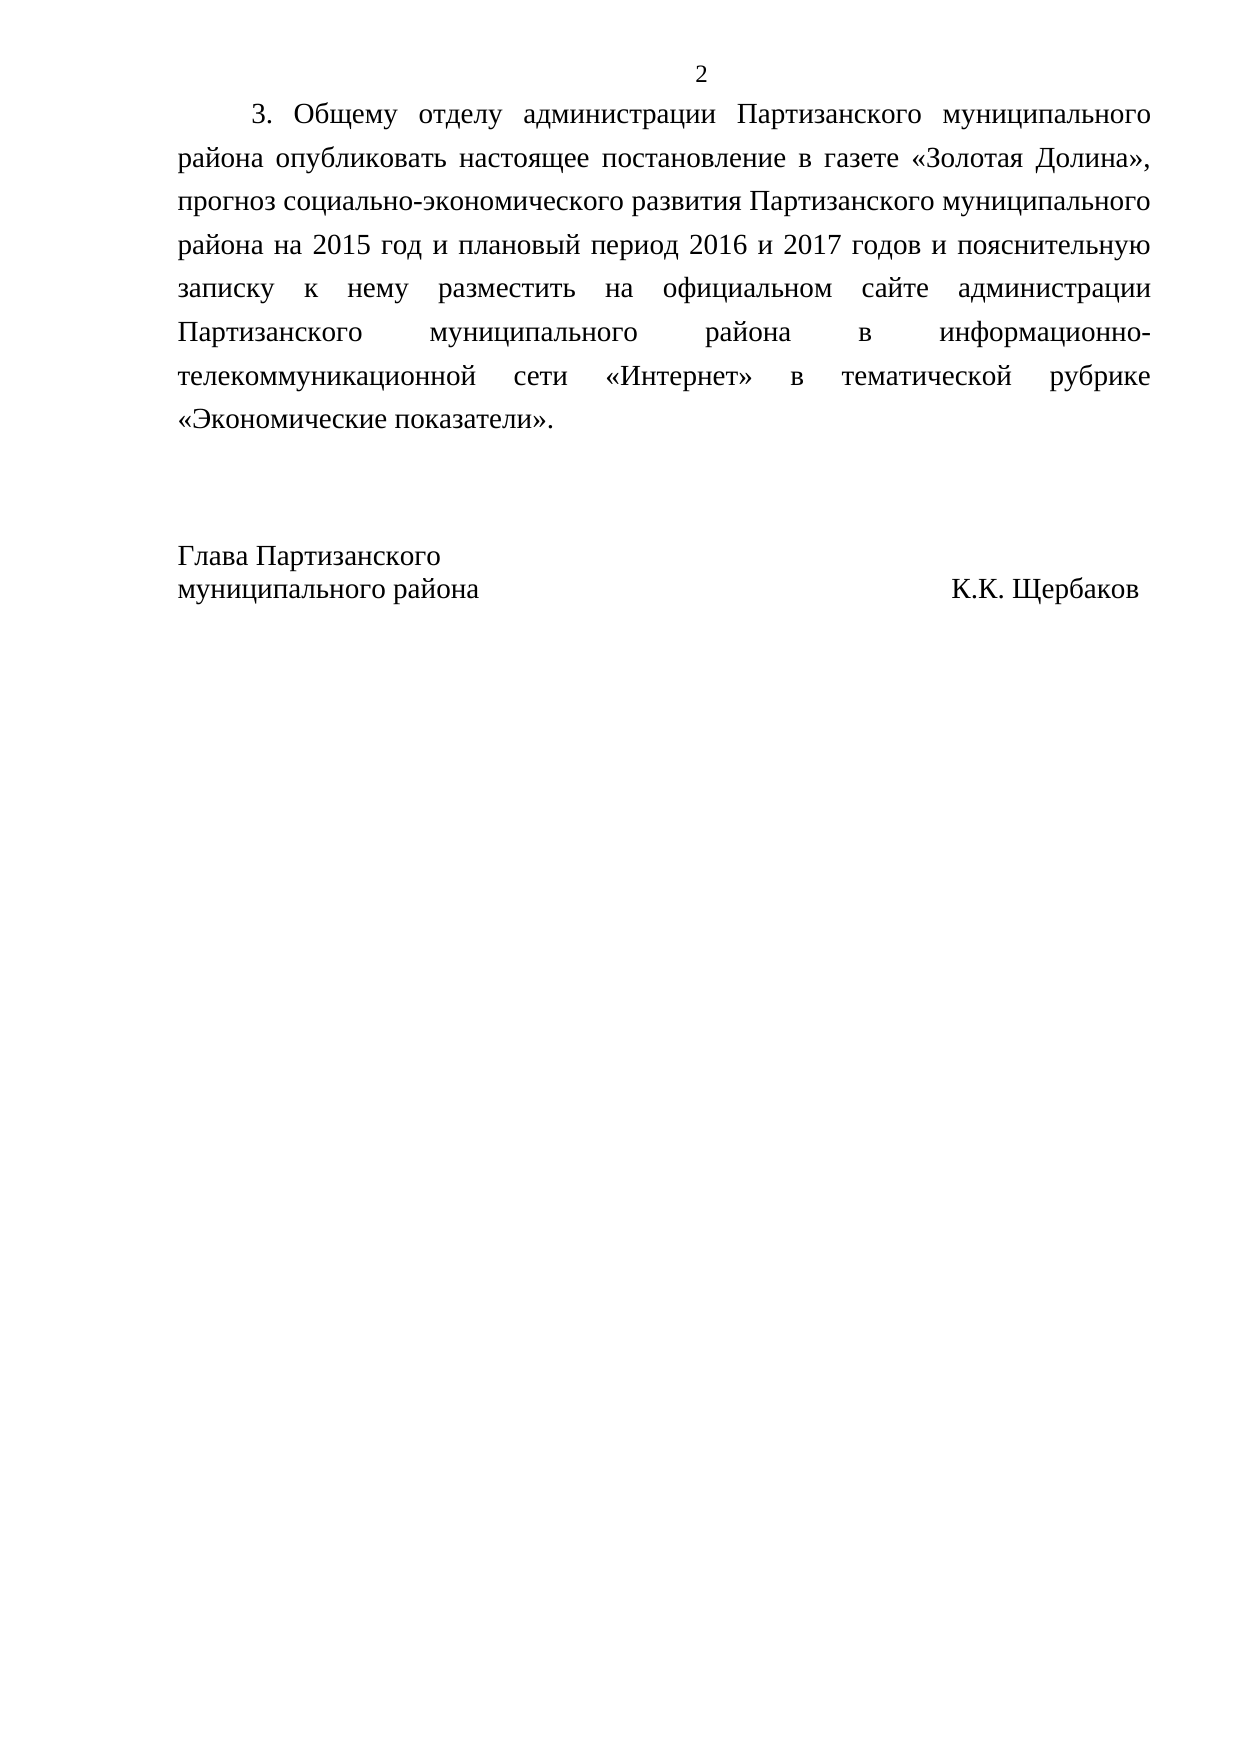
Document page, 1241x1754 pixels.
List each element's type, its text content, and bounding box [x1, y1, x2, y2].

text 3. Общему отделу администрации Партизанского муниципального района опубликовать настоящее постановление в газете «Золотая Долина», прогноз социально-экономического развития Партизанского муниципального района на 2015 год и плановый период 2016 и 2017 годов и пояснительную записку к нему разместить на официальном сайте администрации Партизанского муниципального района в информационно-телекоммуникационной сети «Интернет» в тематической рубрике «Экономические показатели». [177, 96, 1152, 435]
text 2 [177, 59, 1152, 88]
text муниципального района К.К. Щербаков [177, 572, 1152, 605]
text Глава Партизанского [177, 538, 1152, 572]
